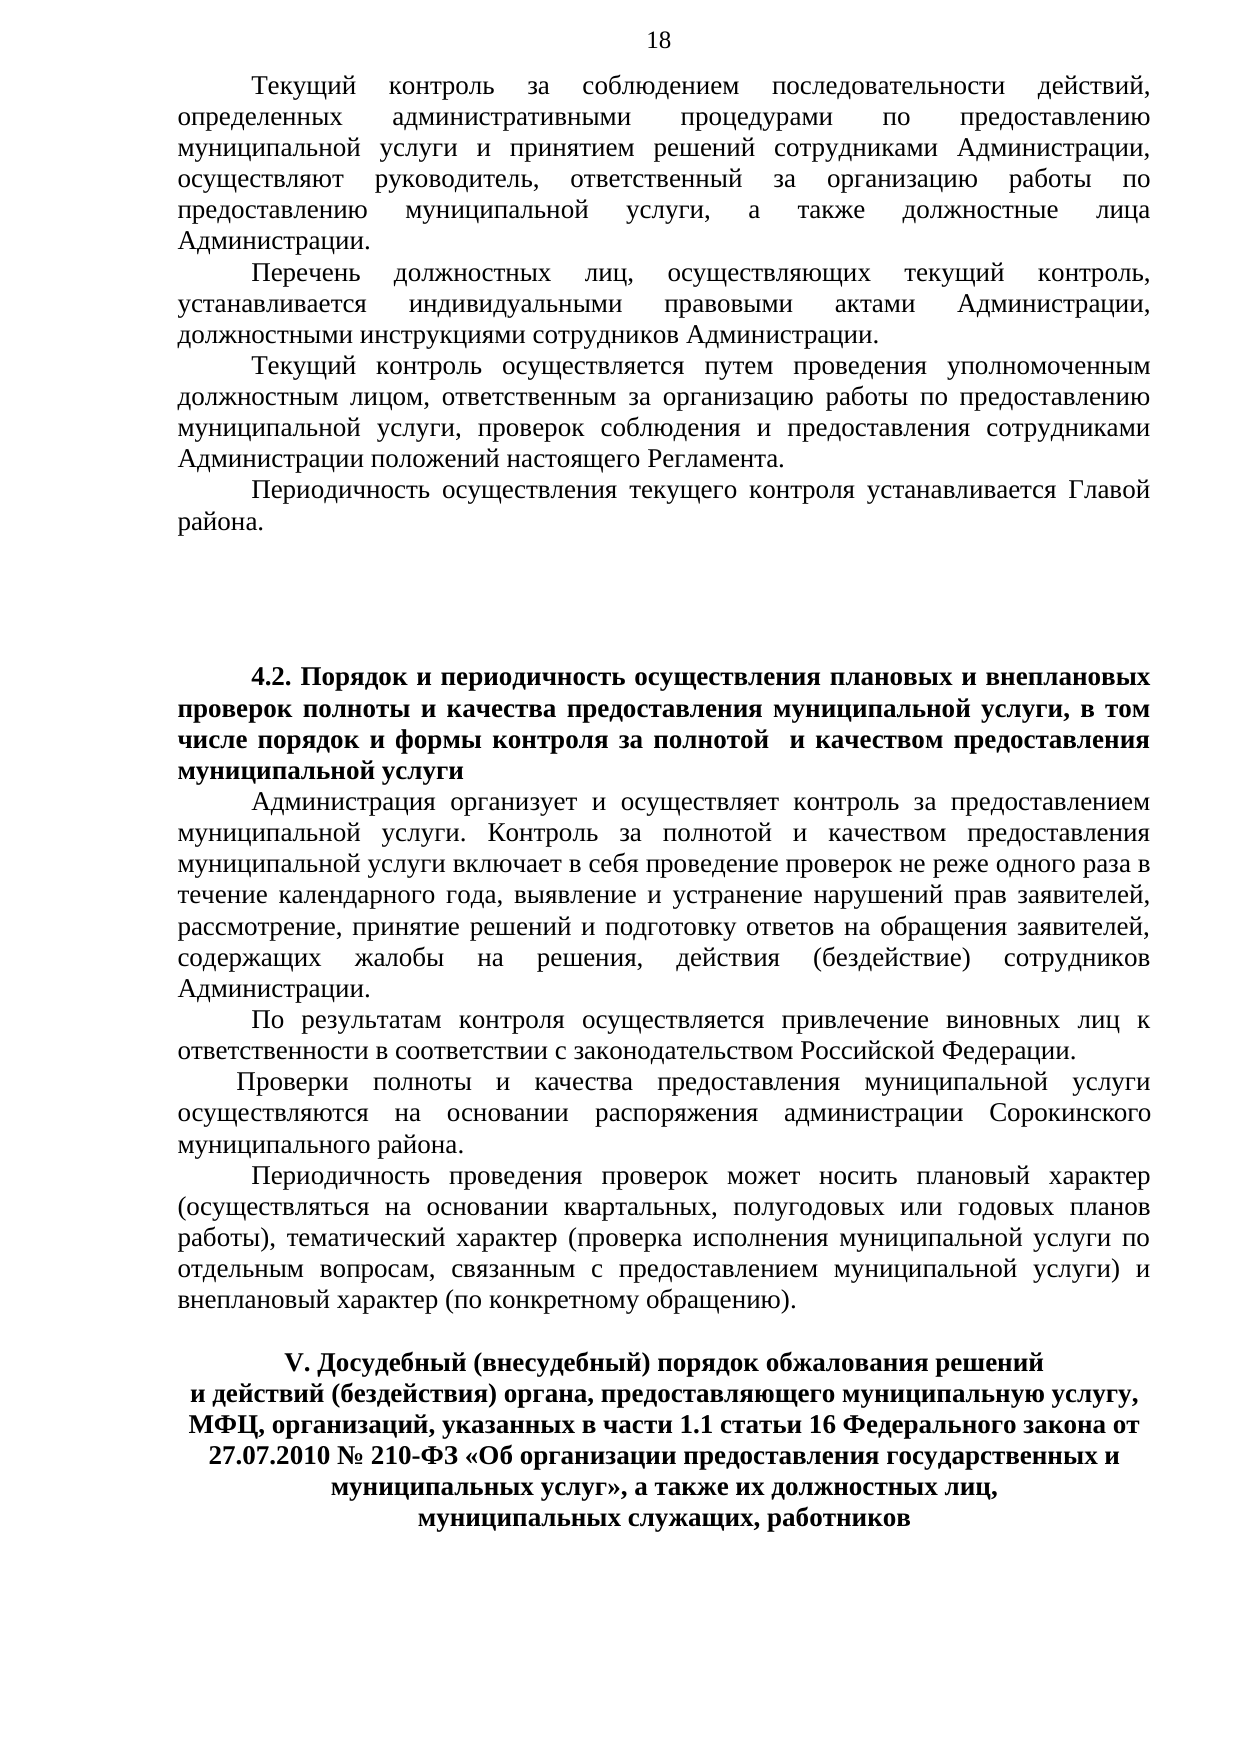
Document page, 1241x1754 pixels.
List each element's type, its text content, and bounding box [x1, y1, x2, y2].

text Текущий контроль осуществляется путем проведения уполномоченным должностным лицом, ответственным за организацию работы по предоставлению муниципальной услуги, проверок соблюдения и предоставления сотрудниками Администрации положений настоящего Регламента. [177, 349, 1152, 474]
text муниципальных служащих, работников [177, 1501, 1152, 1533]
text Периодичность проведения проверок может носить плановый характер (осуществляться на основании квартальных, полугодовых или годовых планов работы), тематический характер (проверка исполнения муниципальной услуги по отдельным вопросам, связанным с предоставлением муниципальной услуги) и внеплановый характер (по конкретному обращению). [177, 1159, 1152, 1314]
text Проверки полноты и качества предоставления муниципальной услуги осуществляются на основании распоряжения администрации Сорокинского муниципального района. [177, 1065, 1152, 1159]
text Перечень должностных лиц, осуществляющих текущий контроль, устанавливается индивидуальными правовыми актами Администрации, должностными инструкциями сотрудников Администрации. [177, 256, 1152, 349]
text и действий (бездействия) органа, предоставляющего муниципальную услугу, МФЦ, организаций, указанных в части 1.1 статьи 16 Федерального закона от 27.07.2010 № 210-ФЗ «Об организации предоставления государственных и муниципальных услуг», а также их должностных лиц, [177, 1377, 1152, 1501]
text Администрация организует и осуществляет контроль за предоставлением муниципальной услуги. Контроль за полнотой и качеством предоставления муниципальной услуги включает в себя проведение проверок не реже одного раза в течение календарного года, выявление и устранение нарушений прав заявителей, рассмотрение, принятие решений и подготовку ответов на обращения заявителей, содержащих жалобы на решения, действия (бездействие) сотрудников Администрации. [177, 785, 1152, 1003]
text V. Досудебный (внесудебный) порядок обжалования решений [177, 1346, 1152, 1377]
text По результатам контроля осуществляется привлечение виновных лиц к ответственности в соответствии с законодательством Российской Федерации. [177, 1003, 1152, 1065]
text 4.2. Порядок и периодичность осуществления плановых и внеплановых проверок полноты и качества предоставления муниципальной услуги, в том числе порядок и формы контроля за полнотой и качеством предоставления муниципальной услуги [177, 661, 1152, 785]
text Периодичность осуществления текущего контроля устанавливается Главой района. [177, 474, 1152, 536]
text Текущий контроль за соблюдением последовательности действий, определенных административными процедурами по предоставлению муниципальной услуги и принятием решений сотрудниками Администрации, осуществляют руководитель, ответственный за организацию работы по предоставлению муниципальной услуги, а также должностные лица Администрации. [177, 69, 1152, 256]
